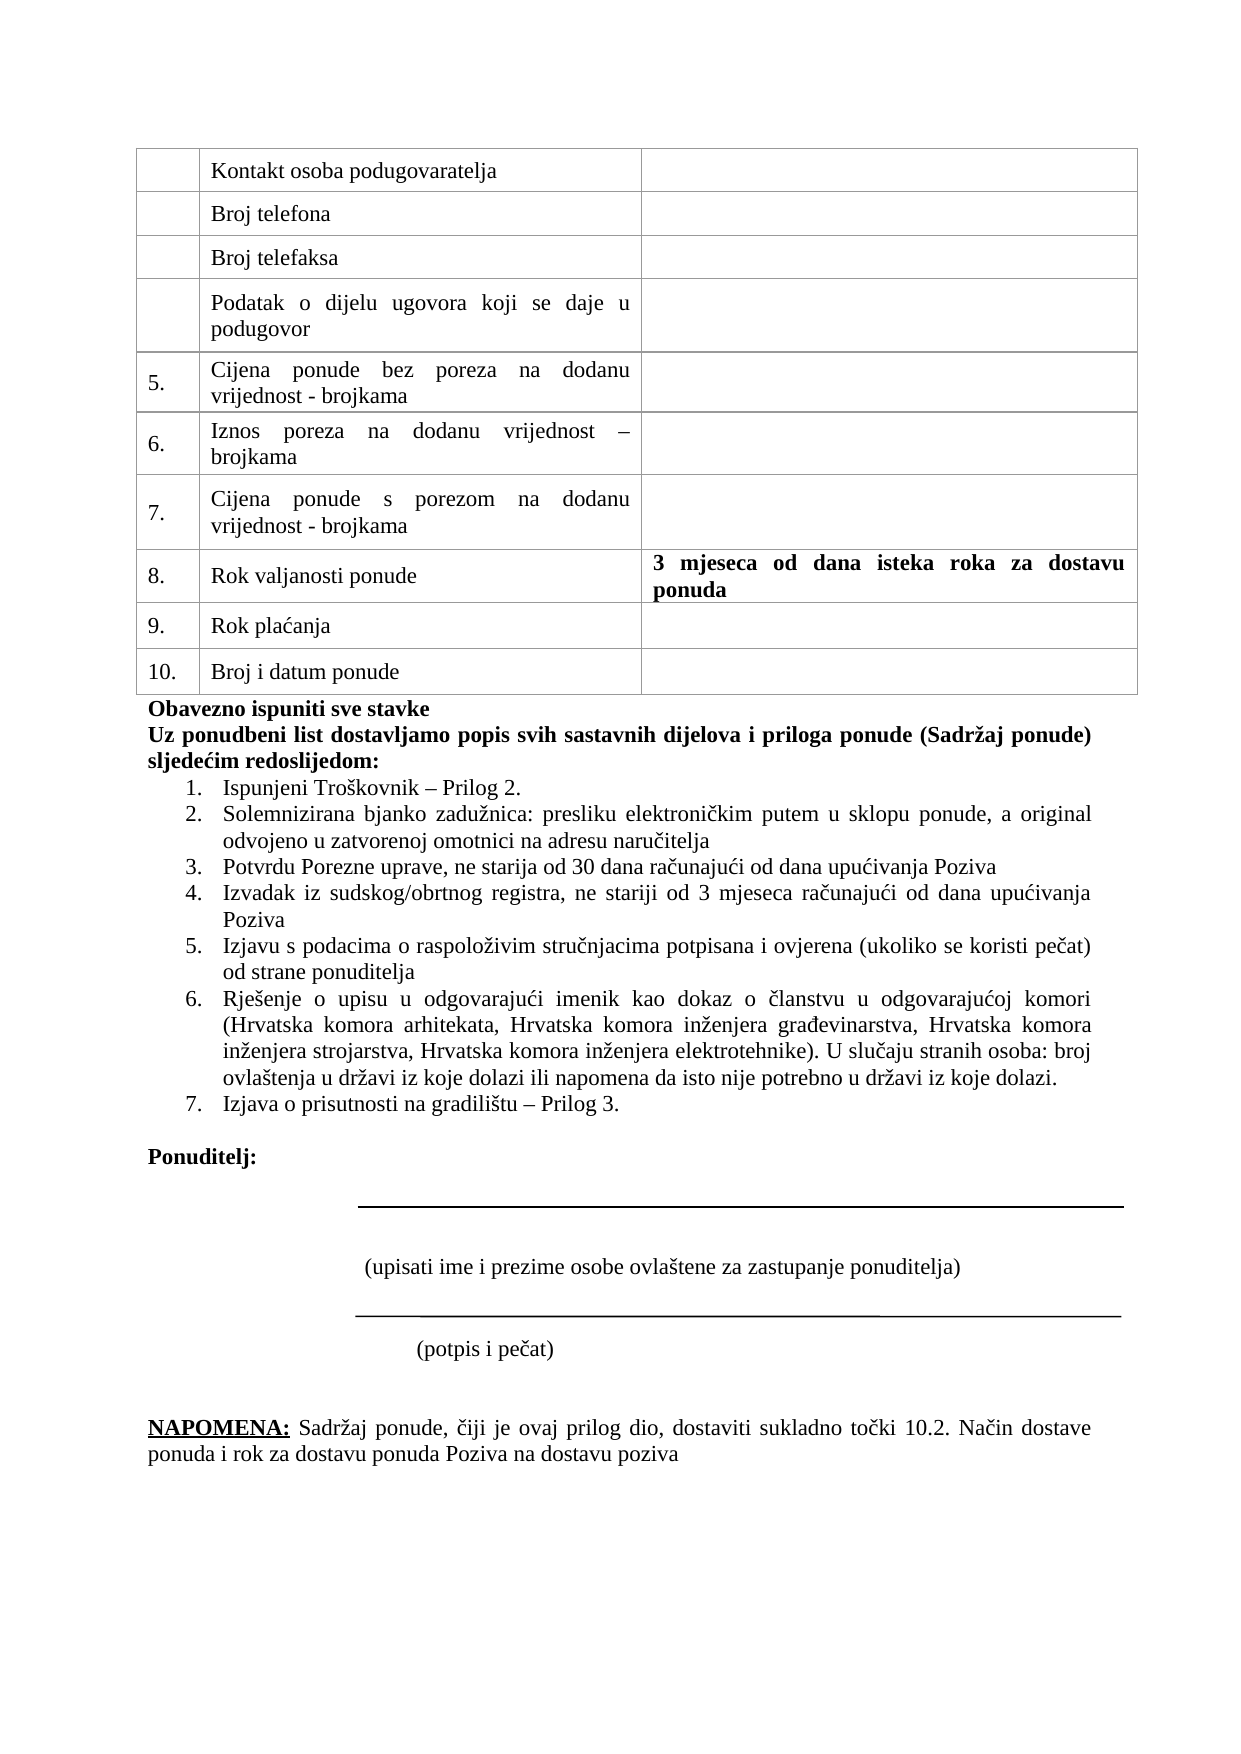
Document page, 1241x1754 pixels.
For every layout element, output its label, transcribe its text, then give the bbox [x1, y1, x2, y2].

table_cell Rok plaćanja [200, 603, 641, 648]
text (potpis i pečat) [148, 1334, 1093, 1361]
table_cell Rok valjanosti ponude [200, 550, 641, 602]
table_cell Iznos poreza na dodanu vrijednost – brojkama [200, 413, 641, 474]
list Izjavu s podacima o raspoloživim stručnjacima potpisana i ovjerena (ukoliko se koristi pečat) od strane ponuditelja [185, 932, 1093, 985]
text NAPOMENA: Sadržaj ponude, čiji je ovaj prilog dio, dostaviti sukladno točki 10.2. Način dostave ponuda i rok za dostavu ponuda Poziva na dostavu poziva [148, 1414, 1093, 1466]
table_cell Cijena ponude bez poreza na dodanu vrijednost - brojkama [200, 353, 641, 411]
list Rješenje o upisu u odgovarajući imenik kao dokaz o članstvu u odgovarajućoj komori (Hrvatska komora arhitekata, Hrvatska komora inženjera građevinarstva, Hrvatska komora inženjera strojarstva, Hrvatska komora inženjera elektrotehnike). U slučaju stranih osoba: broj ovlaštenja u državi iz koje dolazi ili napomena da isto nije potrebno u državi iz koje dolazi. [185, 985, 1093, 1090]
table_cell 3 mjeseca od dana isteka roka za dostavu ponuda [642, 550, 1137, 602]
list Ispunjeni Troškovnik – Prilog 2. [185, 774, 1093, 800]
list Potvrdu Porezne uprave, ne starija od 30 dana računajući od dana upućivanja Poziva [185, 853, 1093, 879]
table_cell 10. [137, 649, 199, 694]
table_cell 7. [137, 475, 199, 548]
list Solemnizirana bjanko zadužnica: presliku elektroničkim putem u sklopu ponude, a original odvojeno u zatvorenoj omotnici na adresu naručitelja [185, 800, 1093, 853]
table_cell Kontakt osoba podugovaratelja [200, 149, 641, 191]
table_cell [137, 192, 199, 235]
table_cell [137, 236, 199, 278]
table_cell [642, 603, 1137, 648]
table_cell [642, 279, 1137, 351]
table_cell [137, 279, 199, 351]
table_cell 5. [137, 353, 199, 411]
table_cell 6. [137, 413, 199, 474]
table_cell Broj i datum ponude [200, 649, 641, 694]
table_cell [642, 236, 1137, 278]
table_cell Broj telefaksa [200, 236, 641, 278]
table_cell [642, 149, 1137, 191]
list Izjava o prisutnosti na gradilištu – Prilog 3. [185, 1090, 1093, 1117]
text Ponuditelj: [148, 1143, 1093, 1169]
table_cell Cijena ponude s porezom na dodanu vrijednost - brojkama [200, 475, 641, 548]
table_cell [642, 475, 1137, 548]
text (upisati ime i prezime osobe ovlaštene za zastupanje ponuditelja) [148, 1253, 1093, 1279]
table_cell 8. [137, 550, 199, 602]
table_cell [642, 649, 1137, 694]
table_cell Broj telefona [200, 192, 641, 235]
table_cell [642, 192, 1137, 235]
table_cell [642, 353, 1137, 411]
table_cell [642, 413, 1137, 474]
table_cell 9. [137, 603, 199, 648]
table_cell [137, 149, 199, 191]
text Uz ponudbeni list dostavljamo popis svih sastavnih dijelova i priloga ponude (Sadržaj ponude) sljedećim redoslijedom: [148, 721, 1093, 774]
table_cell Podatak o dijelu ugovora koji se daje u podugovor [200, 279, 641, 351]
list Izvadak iz sudskog/obrtnog registra, ne stariji od 3 mjeseca računajući od dana upućivanja Poziva [185, 879, 1093, 932]
text Obavezno ispuniti sve stavke [148, 695, 1093, 721]
